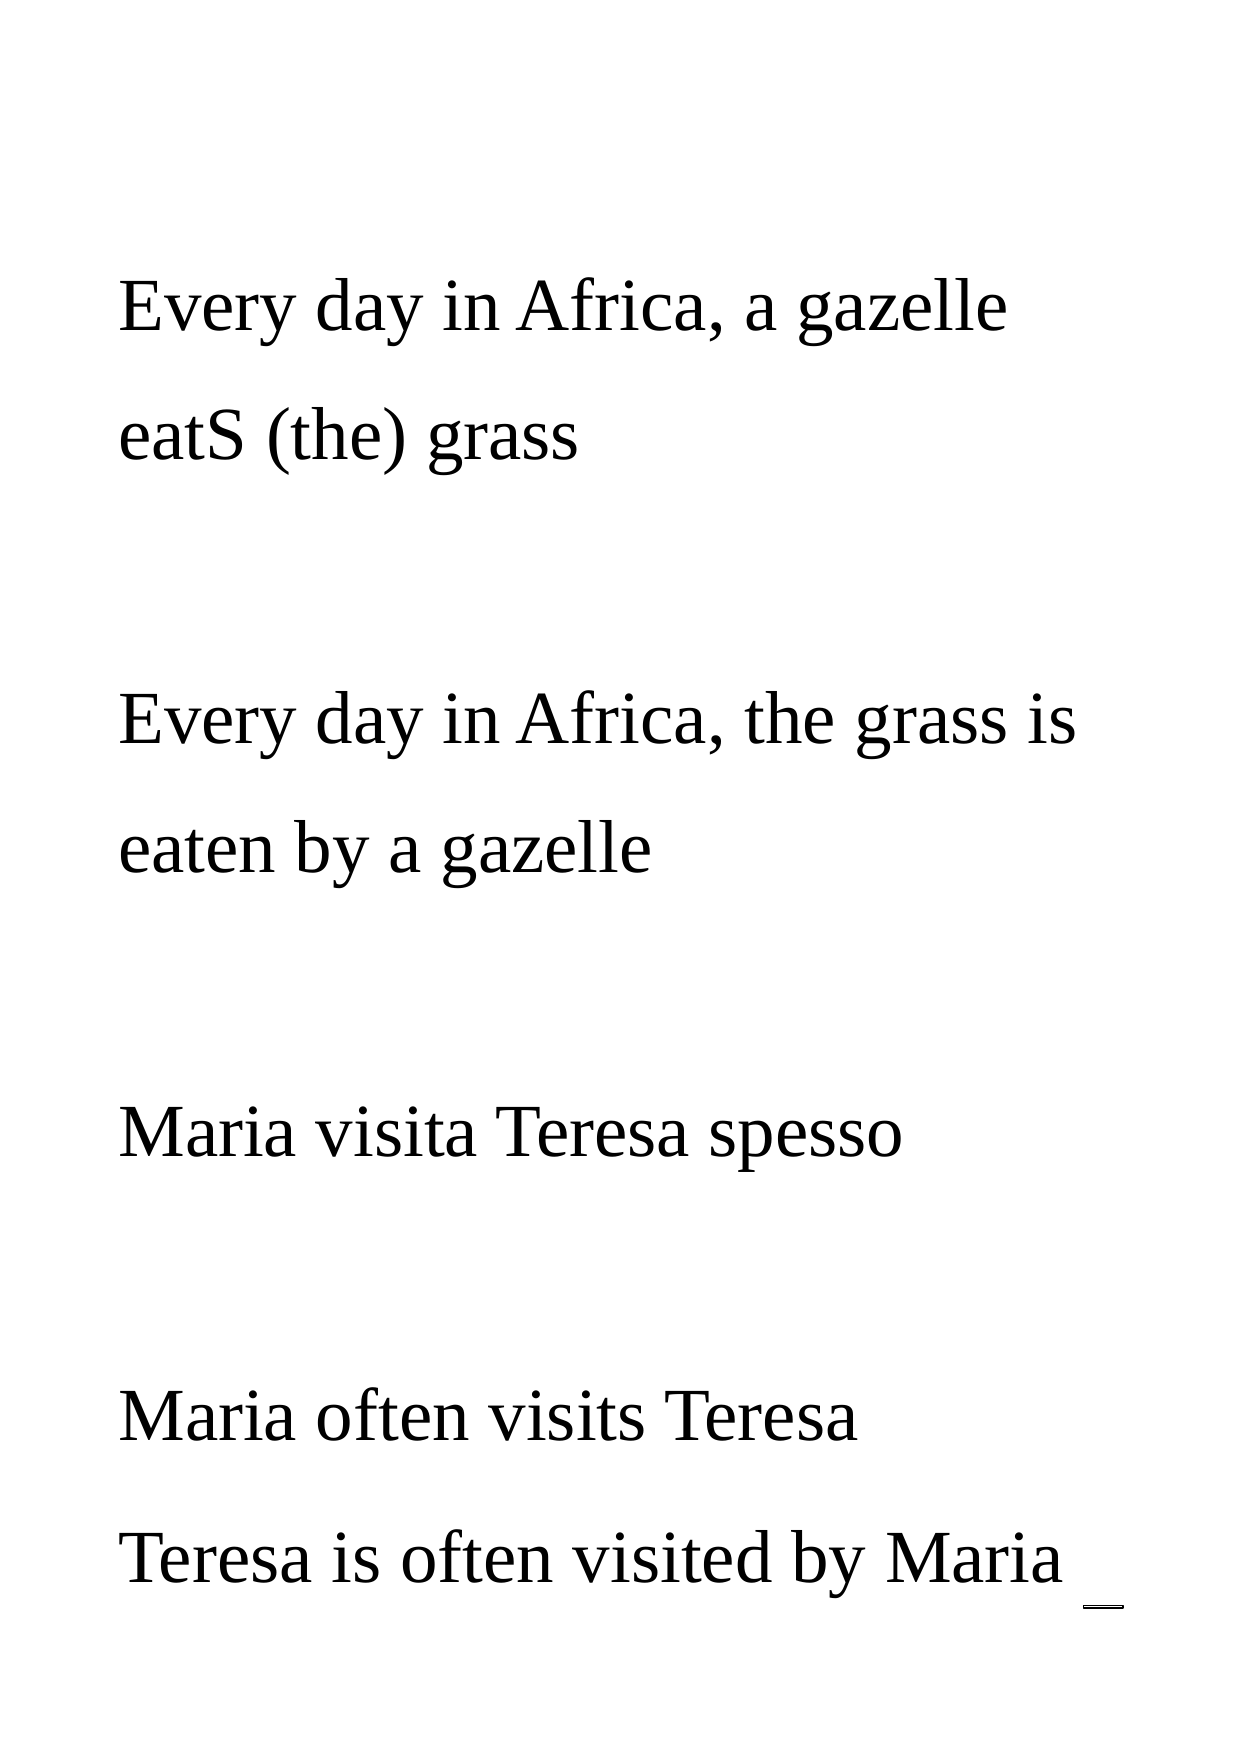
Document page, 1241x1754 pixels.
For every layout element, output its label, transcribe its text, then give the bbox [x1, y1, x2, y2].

text Every day in Africa, a gazelle eatS (the) grass [118, 260, 1122, 476]
text Maria visita Teresa spesso [118, 1086, 1122, 1172]
text Every day in Africa, the grass is eaten by a gazelle [118, 673, 1122, 889]
text Teresa is often visited by Maria [118, 1512, 1122, 1598]
text Maria often visits Teresa [118, 1370, 1122, 1456]
